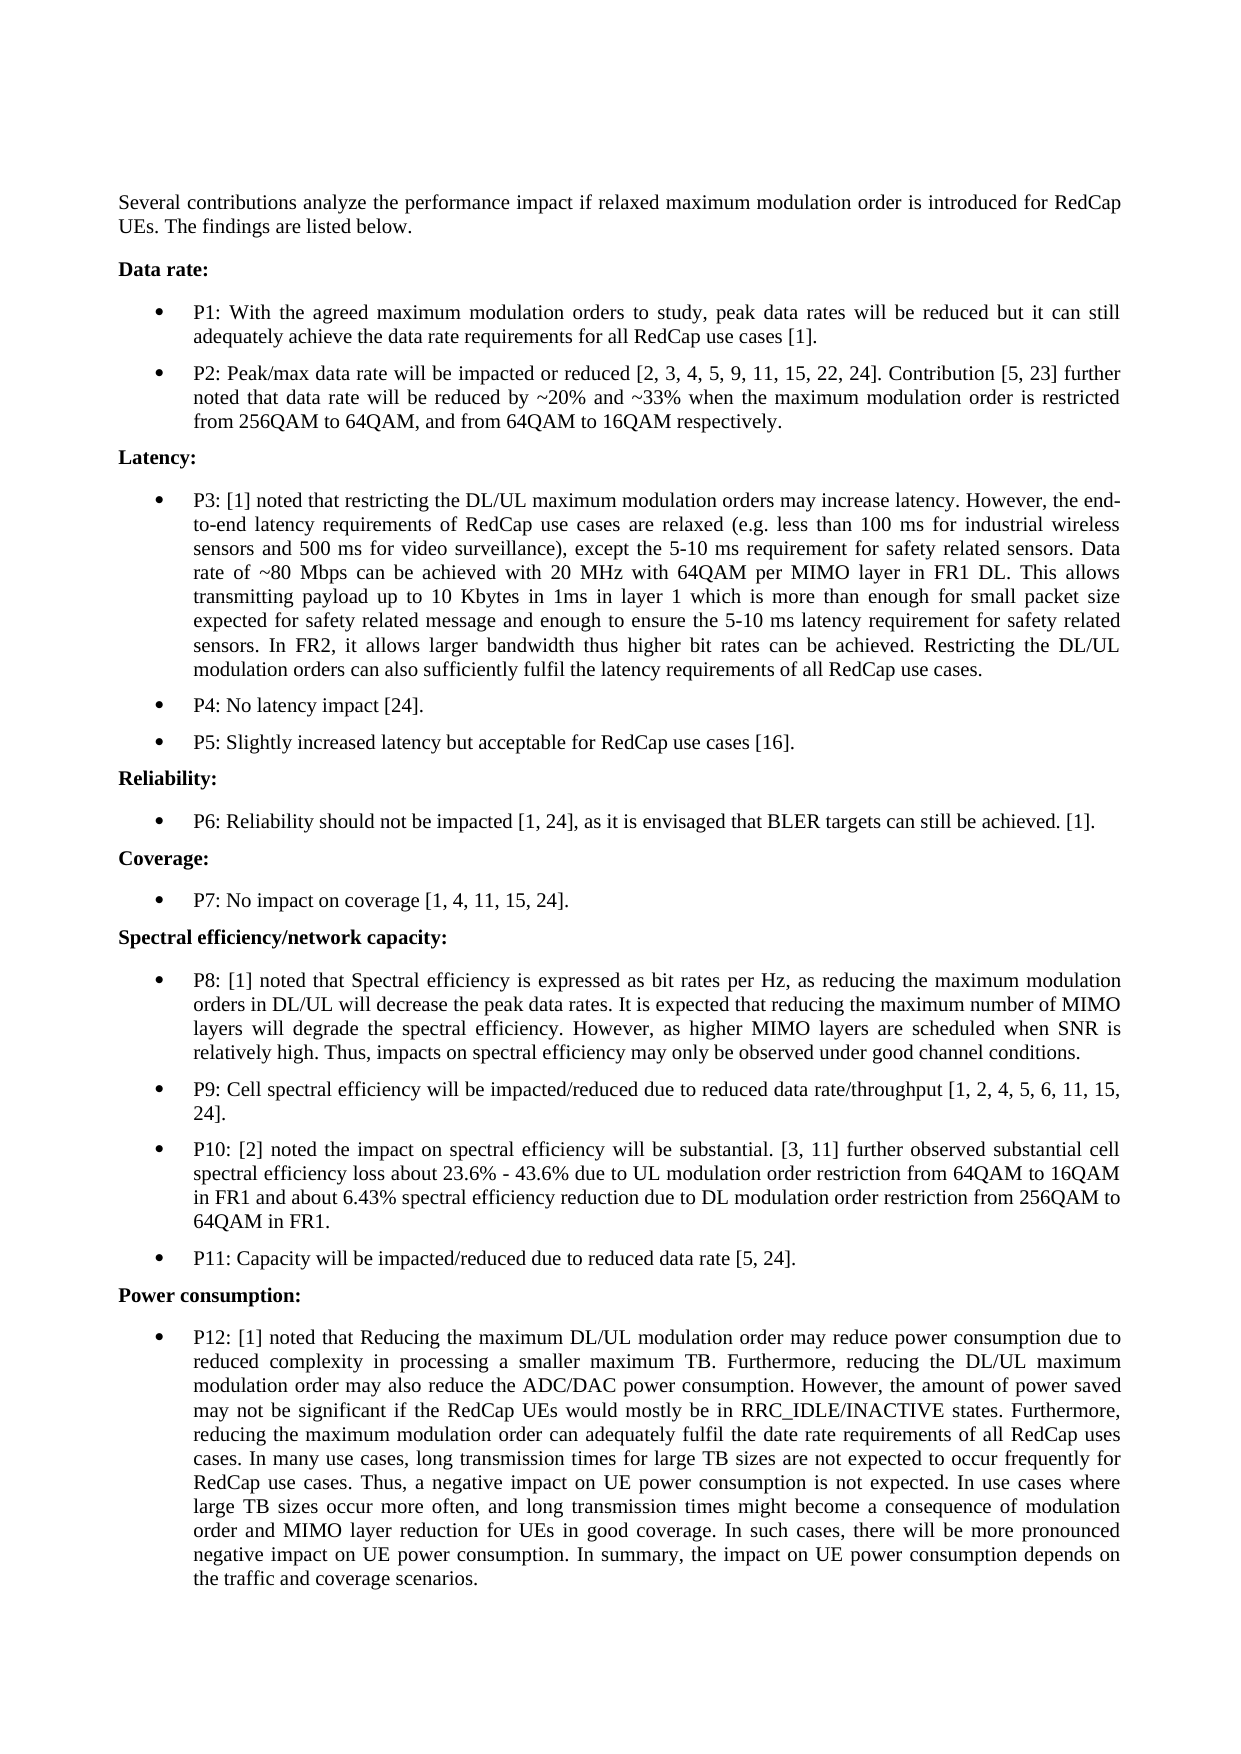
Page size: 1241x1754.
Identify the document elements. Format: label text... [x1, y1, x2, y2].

list P3: [1] noted that restricting the DL/UL maximum modulation orders may increase latency. However, the end-to-end latency requirements of RedCap use cases are relaxed (e.g. less than 100 ms for industrial wireless sensors and 500 ms for video surveillance), except the 5-10 ms requirement for safety related sensors. Data rate of ~80 Mbps can be achieved with 20 MHz with 64QAM per MIMO layer in FR1 DL. This allows transmitting payload up to 10 Kbytes in 1ms in layer 1 which is more than enough for small packet size expected for safety related message and enough to ensure the 5-10 ms latency requirement for safety related sensors. In FR2, it allows larger bandwidth thus higher bit rates can be achieved. Restricting the DL/UL modulation orders can also sufficiently fulfil the latency requirements of all RedCap use cases. [156, 488, 1122, 681]
list P2: Peak/max data rate will be impacted or reduced [2, 3, 4, 5, 9, 11, 15, 22, 24]. Contribution [5, 23] further noted that data rate will be reduced by ~20% and ~33% when the maximum modulation order is restricted from 256QAM to 64QAM, and from 64QAM to 16QAM respectively. [156, 361, 1122, 433]
text Reliability: [118, 766, 1122, 790]
list P7: No impact on coverage [1, 4, 11, 15, 24]. [156, 888, 1122, 912]
text Several contributions analyze the performance impact if relaxed maximum modulation order is introduced for RedCap UEs. The findings are listed below. [118, 190, 1122, 238]
list P10: [2] noted the impact on spectral efficiency will be substantial. [3, 11] further observed substantial cell spectral efficiency loss about 23.6% - 43.6% due to UL modulation order restriction from 64QAM to 16QAM in FR1 and about 6.43% spectral efficiency reduction due to DL modulation order restriction from 256QAM to 64QAM in FR1. [156, 1137, 1122, 1233]
list P12: [1] noted that Reducing the maximum DL/UL modulation order may reduce power consumption due to reduced complexity in processing a smaller maximum TB. Furthermore, reducing the DL/UL maximum modulation order may also reduce the ADC/DAC power consumption. However, the amount of power saved may not be significant if the RedCap UEs would mostly be in RRC_IDLE/INACTIVE states. Furthermore, reducing the maximum modulation order can adequately fulfil the date rate requirements of all RedCap uses cases. In many use cases, long transmission times for large TB sizes are not expected to occur frequently for RedCap use cases. Thus, a negative impact on UE power consumption is not expected. In use cases where large TB sizes occur more often, and long transmission times might become a consequence of modulation order and MIMO layer reduction for UEs in good coverage. In such cases, there will be more pronounced negative impact on UE power consumption. In summary, the impact on UE power consumption depends on the traffic and coverage scenarios. [156, 1325, 1122, 1590]
list P11: Capacity will be impacted/reduced due to reduced data rate [5, 24]. [156, 1246, 1122, 1270]
text Spectral efficiency/network capacity: [118, 925, 1122, 949]
list P6: Reliability should not be impacted [1, 24], as it is envisaged that BLER targets can still be achieved. [1]. [156, 809, 1122, 833]
text Power consumption: [118, 1282, 1122, 1307]
text Coverage: [118, 846, 1122, 870]
list P1: With the agreed maximum modulation orders to study, peak data rates will be reduced but it can still adequately achieve the data rate requirements for all RedCap use cases [1]. [156, 300, 1122, 348]
text Latency: [118, 445, 1122, 469]
list P9: Cell spectral efficiency will be impacted/reduced due to reduced data rate/throughput [1, 2, 4, 5, 6, 11, 15, 24]. [156, 1077, 1122, 1125]
list P8: [1] noted that Spectral efficiency is expressed as bit rates per Hz, as reducing the maximum modulation orders in DL/UL will decrease the peak data rates. It is expected that reducing the maximum number of MIMO layers will degrade the spectral efficiency. However, as higher MIMO layers are scheduled when SNR is relatively high. Thus, impacts on spectral efficiency may only be observed under good channel conditions. [156, 968, 1122, 1064]
list P5: Slightly increased latency but acceptable for RedCap use cases [16]. [156, 730, 1122, 754]
text Data rate: [118, 257, 1122, 281]
list P4: No latency impact [24]. [156, 693, 1122, 717]
